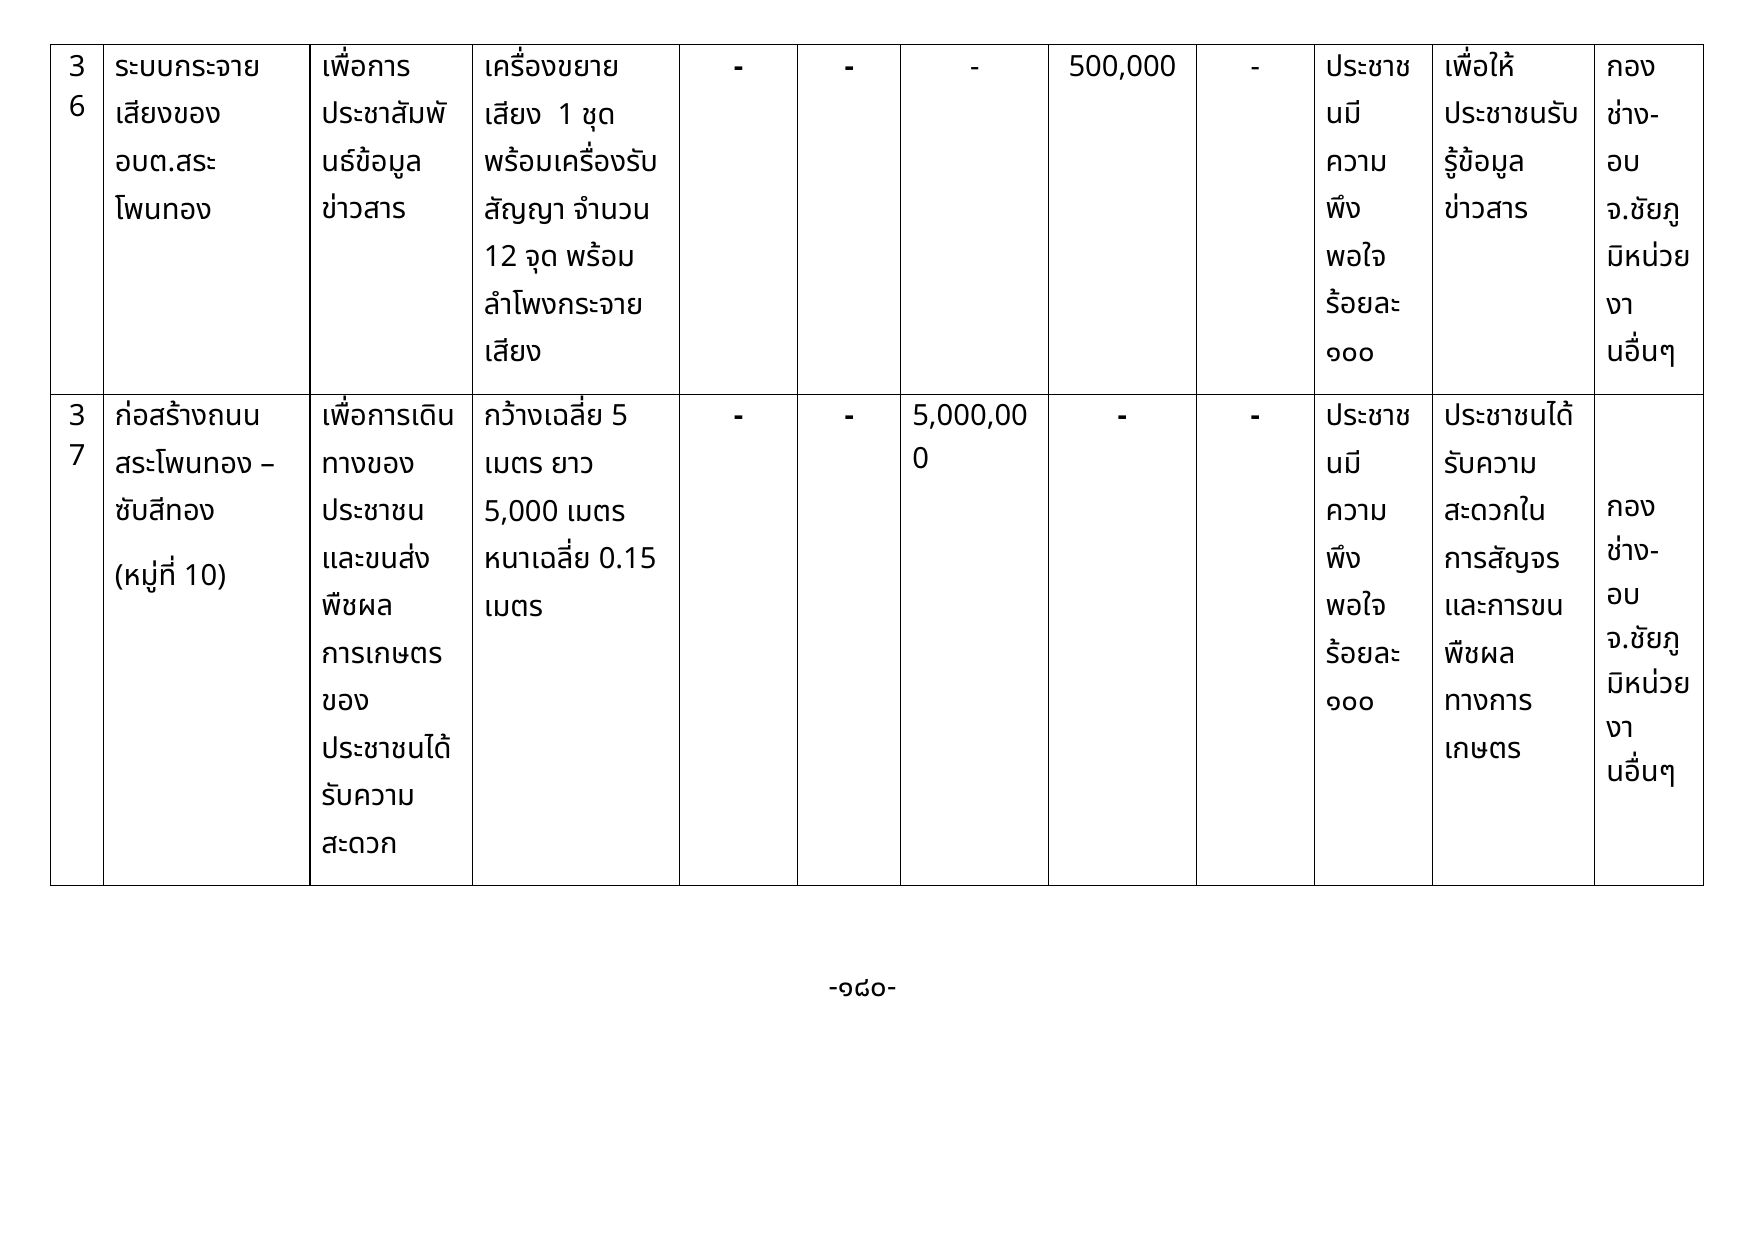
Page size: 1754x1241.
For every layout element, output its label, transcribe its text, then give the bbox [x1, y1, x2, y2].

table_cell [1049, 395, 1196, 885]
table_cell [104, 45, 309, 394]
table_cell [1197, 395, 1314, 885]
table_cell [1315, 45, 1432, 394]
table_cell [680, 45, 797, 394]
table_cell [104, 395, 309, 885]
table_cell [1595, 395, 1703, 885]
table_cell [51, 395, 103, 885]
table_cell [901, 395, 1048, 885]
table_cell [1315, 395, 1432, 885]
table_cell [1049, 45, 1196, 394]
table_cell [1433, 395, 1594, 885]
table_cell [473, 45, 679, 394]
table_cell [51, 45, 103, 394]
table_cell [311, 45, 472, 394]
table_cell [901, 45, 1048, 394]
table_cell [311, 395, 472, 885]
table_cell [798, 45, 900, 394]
text -๑๘๐- [59, 965, 1665, 1010]
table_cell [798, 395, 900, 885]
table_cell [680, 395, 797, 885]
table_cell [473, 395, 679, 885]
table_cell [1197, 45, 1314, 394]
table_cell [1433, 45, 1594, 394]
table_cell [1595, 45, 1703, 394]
